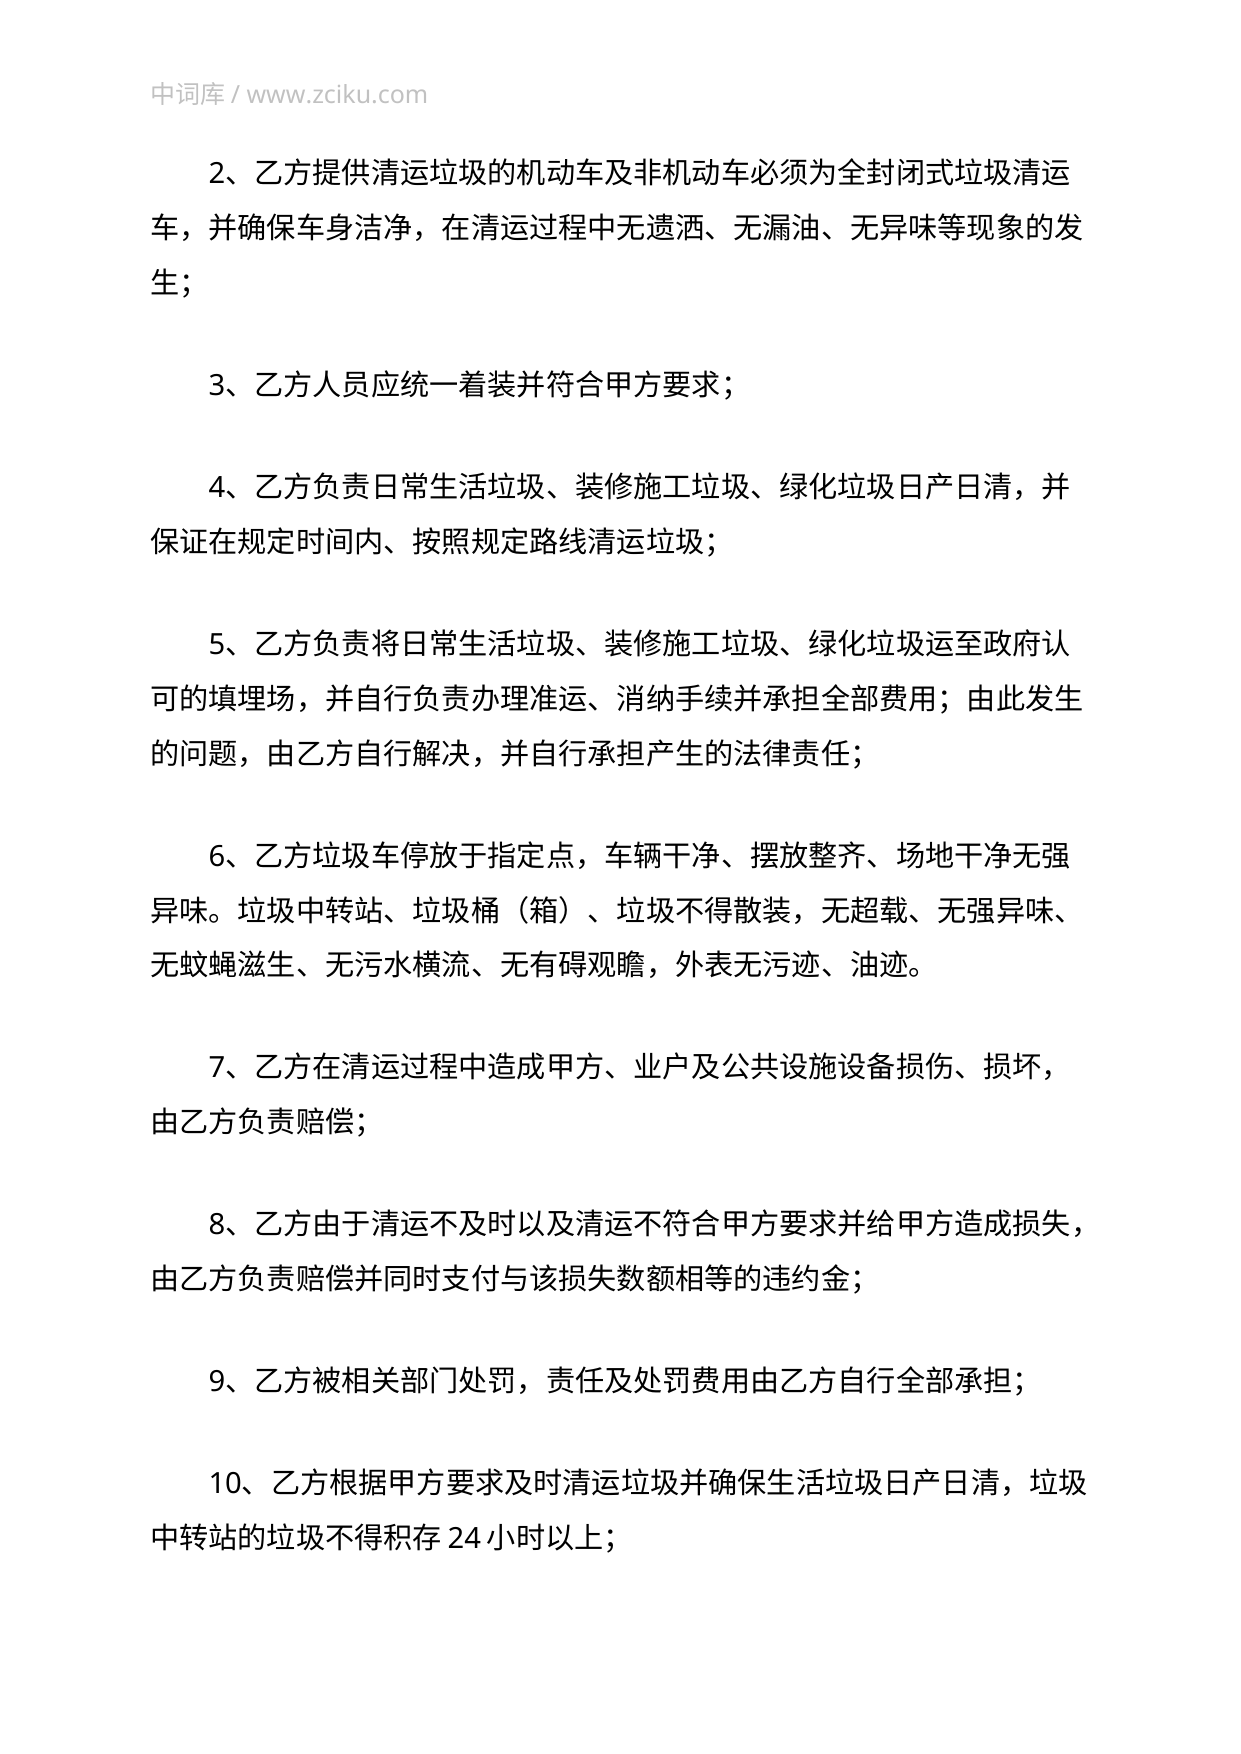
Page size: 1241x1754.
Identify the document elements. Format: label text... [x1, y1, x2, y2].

text 9、乙方被相关部门处罚，责任及处罚费用由乙方自行全部承担； [150, 1357, 1090, 1400]
text 4、乙方负责日常生活垃圾、装修施工垃圾、绿化垃圾日产日清，并保证在规定时间内、按照规定路线清运垃圾； [150, 464, 1090, 561]
text 6、乙方垃圾车停放于指定点，车辆干净、摆放整齐、场地干净无强异味。垃圾中转站、垃圾桶（箱）、垃圾不得散装，无超载、无强异味、无蚊蝇滋生、无污水横流、无有碍观瞻，外表无污迹、油迹。 [150, 832, 1090, 984]
text 2、乙方提供清运垃圾的机动车及非机动车必须为全封闭式垃圾清运车，并确保车身洁净，在清运过程中无遗洒、无漏油、无异味等现象的发生； [150, 150, 1090, 302]
text 10、乙方根据甲方要求及时清运垃圾并确保生活垃圾日产日清，垃圾中转站的垃圾不得积存24小时以上； [150, 1459, 1090, 1557]
text 8、乙方由于清运不及时以及清运不符合甲方要求并给甲方造成损失，由乙方负责赔偿并同时支付与该损失数额相等的违约金； [150, 1201, 1090, 1298]
text 3、乙方人员应统一着装并符合甲方要求； [150, 362, 1090, 404]
text 5、乙方负责将日常生活垃圾、装修施工垃圾、绿化垃圾运至政府认可的填埋场，并自行负责办理准运、消纳手续并承担全部费用；由此发生的问题，由乙方自行解决，并自行承担产生的法律责任； [150, 620, 1090, 773]
text 7、乙方在清运过程中造成甲方、业户及公共设施设备损伤、损坏，由乙方负责赔偿； [150, 1044, 1090, 1141]
